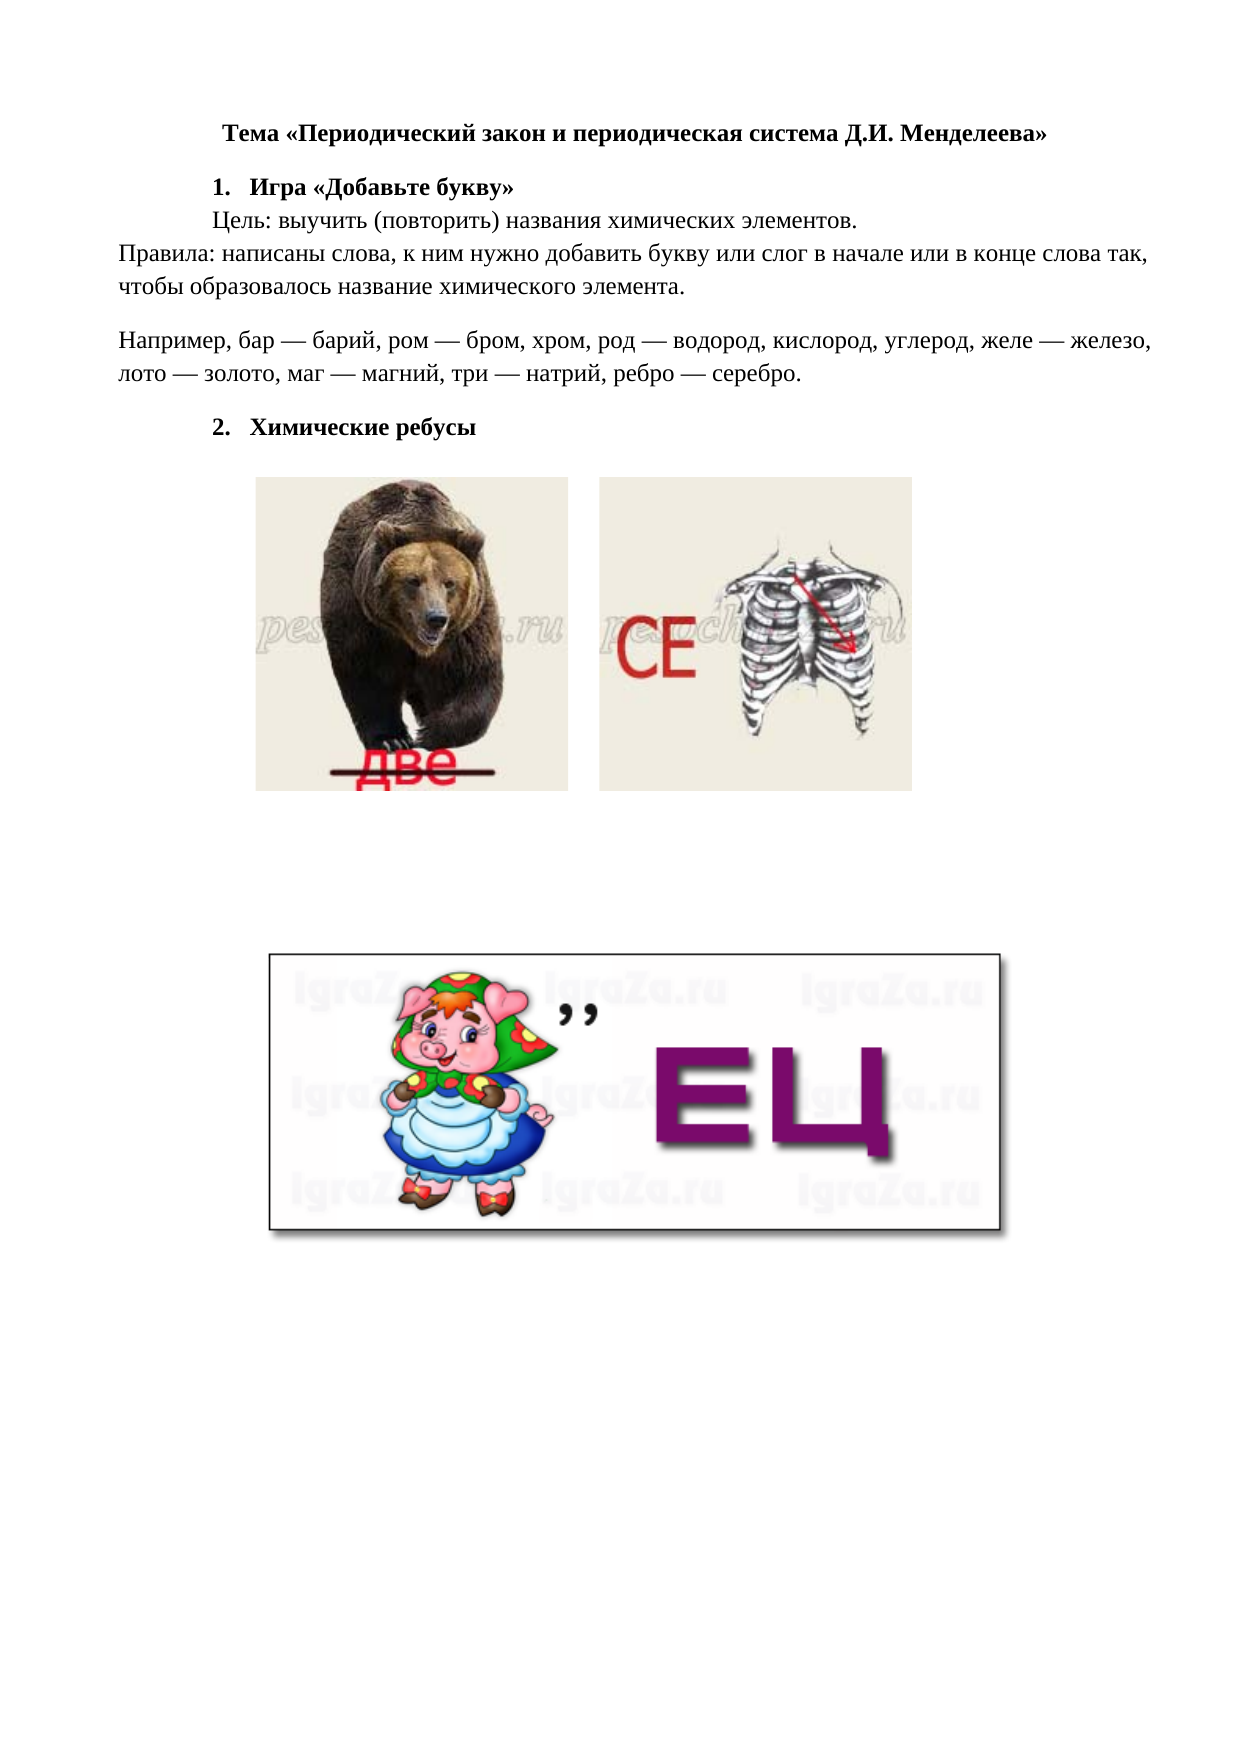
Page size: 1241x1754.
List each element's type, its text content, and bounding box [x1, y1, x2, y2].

text Тема «Периодический закон и периодическая система Д.И. Менделеева» [118, 118, 1152, 147]
list Игра «Добавьте букву» [212, 172, 1152, 201]
picture [244, 935, 1026, 1248]
text Правила: написаны слова, к ним нужно добавить букву или слог в начале или в конце слова так, чтобы образовалось название химического элемента. [118, 238, 1152, 300]
text Цель: выучить (повторить) названия химических элементов. [118, 205, 1152, 234]
list Химические ребусы [212, 412, 1152, 441]
text Например, бар — барий, ром — бром, хром, род — водород, кислород, углерод, желе — железо, лото — золото, маг — магний, три — натрий, ребро — серебро. [118, 325, 1152, 387]
picture [255, 477, 569, 791]
picture [599, 477, 912, 791]
